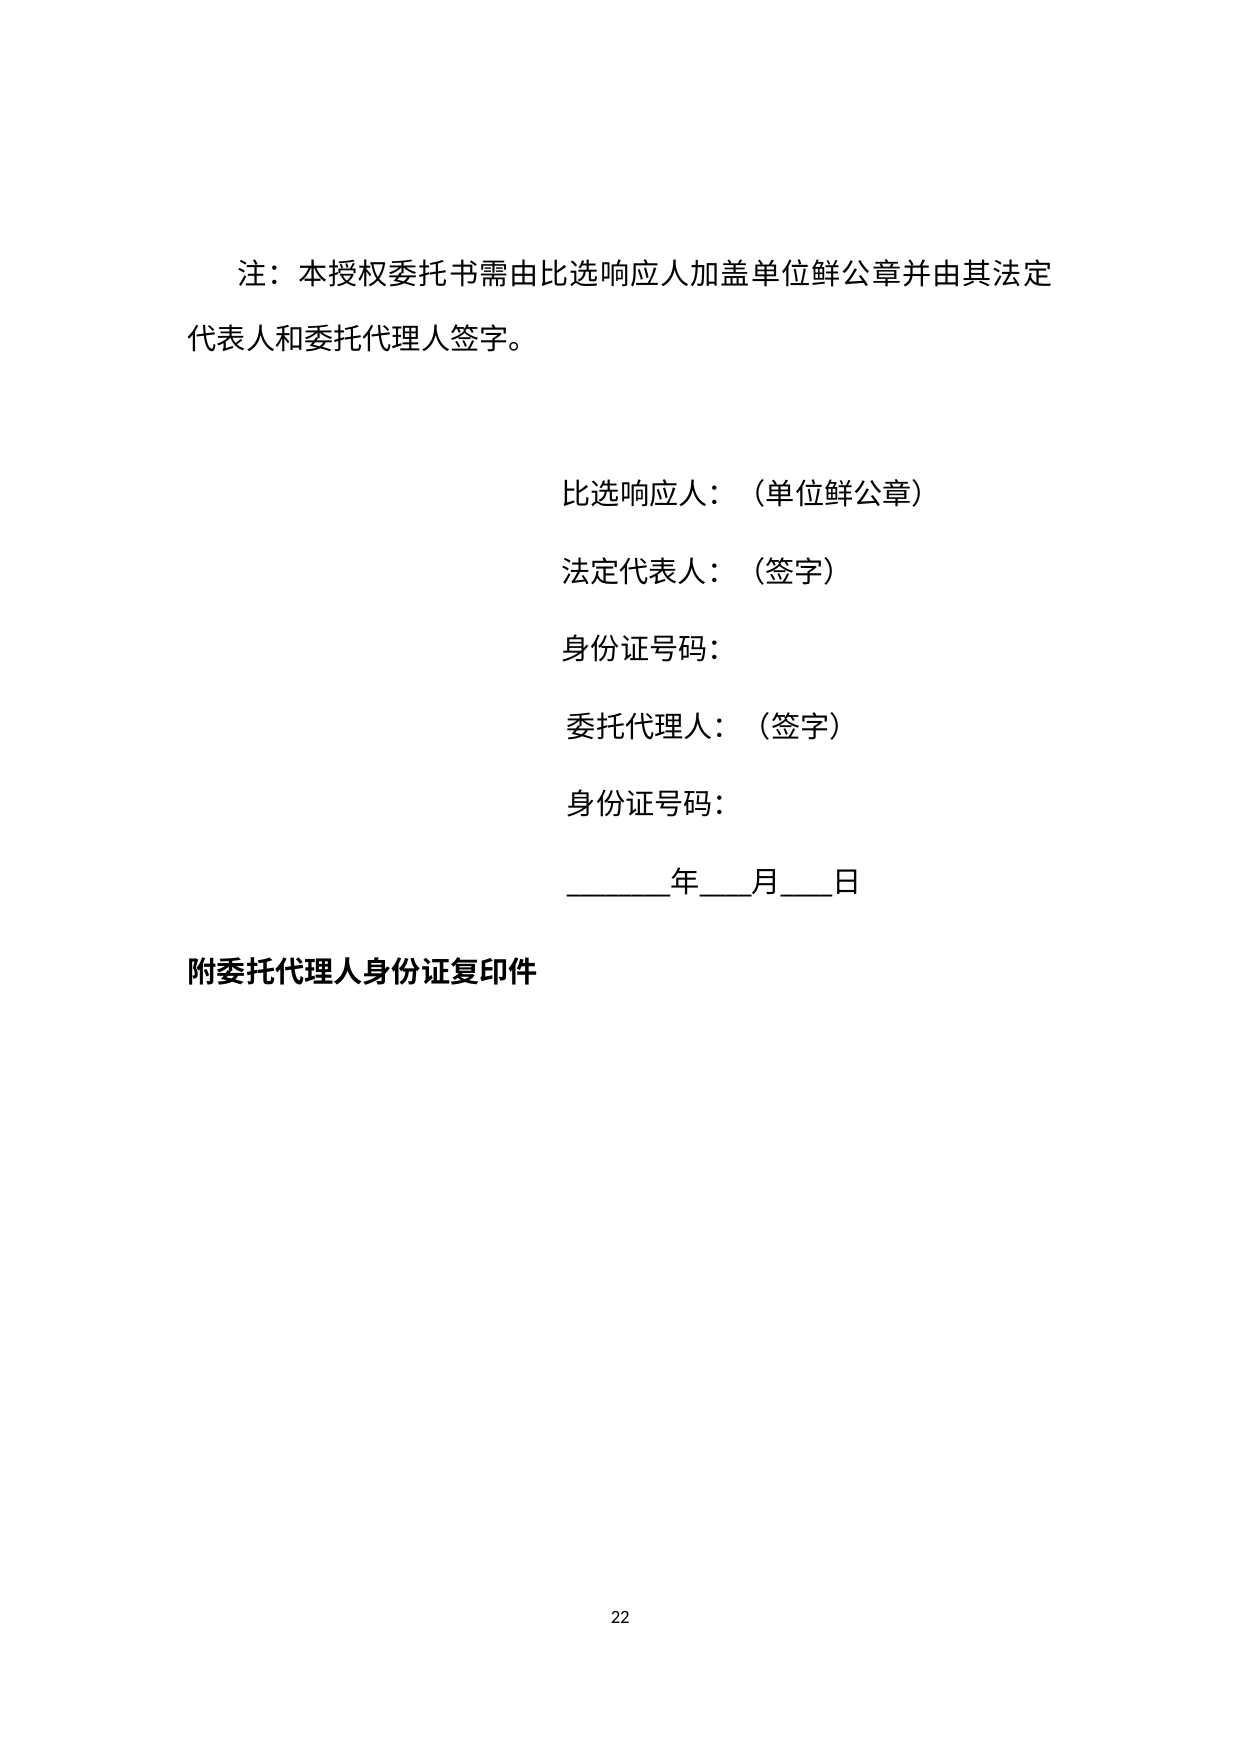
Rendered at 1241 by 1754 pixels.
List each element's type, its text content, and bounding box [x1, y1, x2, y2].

text 委托代理人：（签字） [187, 692, 1053, 757]
text 附委托代理人身份证复印件 [187, 944, 1053, 992]
text 身份证号码： [187, 614, 1053, 679]
text 身份证号码： [187, 769, 1053, 834]
text 法定代表人：（签字） [187, 537, 1053, 602]
text 比选响应人：（单位鲜公章） [187, 459, 1053, 524]
text ________年____月____日 [187, 847, 1053, 912]
text 注：本授权委托书需由比选响应人加盖单位鲜公章并由其法定代表人和委托代理人签字。 [187, 239, 1053, 369]
